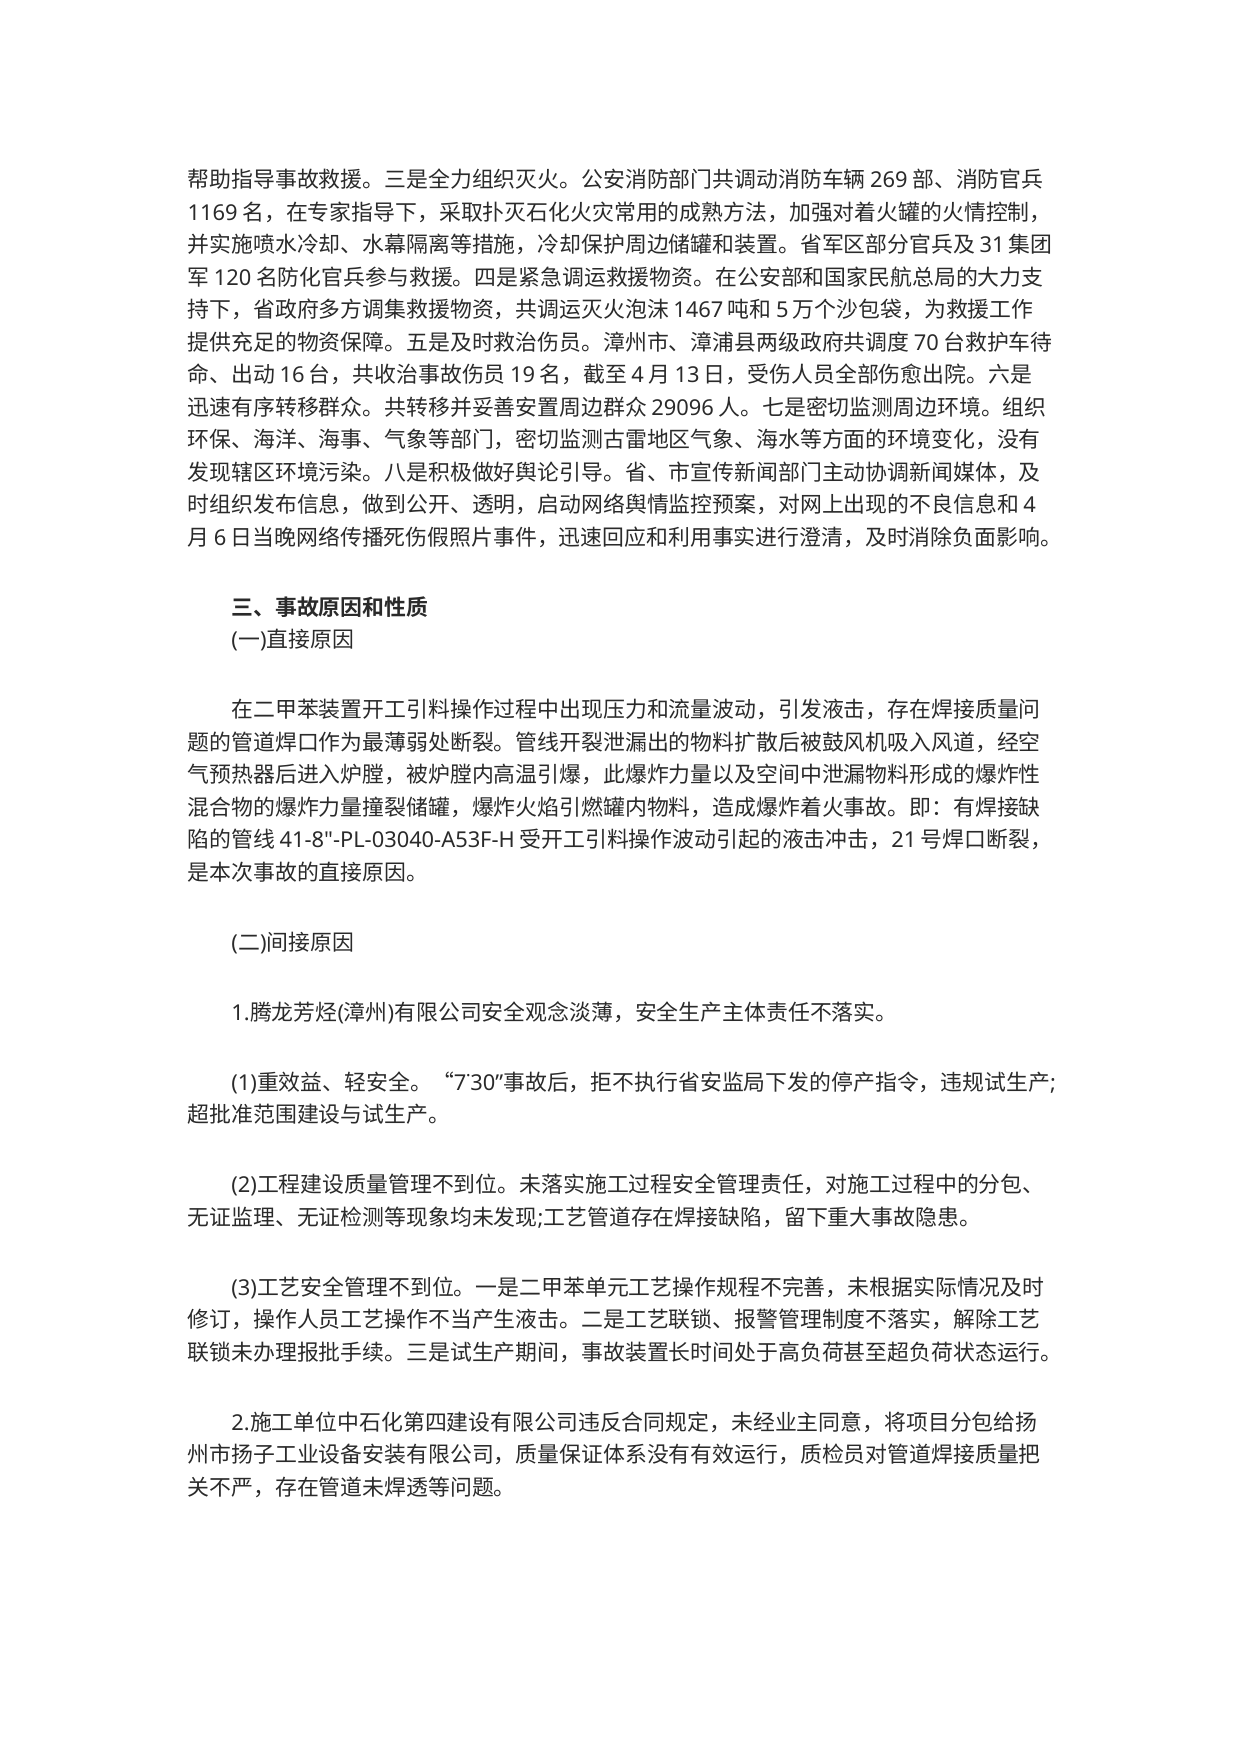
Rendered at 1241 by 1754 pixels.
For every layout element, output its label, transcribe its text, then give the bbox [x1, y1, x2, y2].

text 2.施工单位中石化第四建设有限公司违反合同规定，未经业主同意，将项目分包给扬州市扬子工业设备安装有限公司，质量保证体系没有有效运行，质检员对管道焊接质量把关不严，存在管道未焊透等问题。 [187, 1404, 1053, 1502]
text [187, 162, 1053, 552]
text (2)工程建设质量管理不到位。未落实施工过程安全管理责任，对施工过程中的分包、无证监理、无证检测等现象均未发现;工艺管道存在焊接缺陷，留下重大事故隐患。 [187, 1167, 1053, 1232]
text 三、事故原因和性质 [187, 589, 1053, 622]
text (1)重效益、轻安全。“7˙30”事故后，拒不执行省安监局下发的停产指令，违规试生产;超批准范围建设与试生产。 [187, 1064, 1053, 1129]
text (二)间接原因 [187, 924, 1053, 957]
text 在二甲苯装置开工引料操作过程中出现压力和流量波动，引发液击，存在焊接质量问题的管道焊口作为最薄弱处断裂。管线开裂泄漏出的物料扩散后被鼓风机吸入风道，经空气预热器后进入炉膛，被炉膛内高温引爆，此爆炸力量以及空间中泄漏物料形成的爆炸性混合物的爆炸力量撞裂储罐，爆炸火焰引燃罐内物料，造成爆炸着火事故。即：有焊接缺陷的管线41-8"-PL-03040-A53F-H受开工引料操作波动引起的液击冲击，21号焊口断裂，是本次事故的直接原因。 [187, 692, 1053, 887]
text 1.腾龙芳烃(漳州)有限公司安全观念淡薄，安全生产主体责任不落实。 [187, 994, 1053, 1027]
text (一)直接原因 [187, 622, 1053, 654]
text (3)工艺安全管理不到位。一是二甲苯单元工艺操作规程不完善，未根据实际情况及时修订，操作人员工艺操作不当产生液击。二是工艺联锁、报警管理制度不落实，解除工艺联锁未办理报批手续。三是试生产期间，事故装置长时间处于高负荷甚至超负荷状态运行。 [187, 1269, 1053, 1367]
